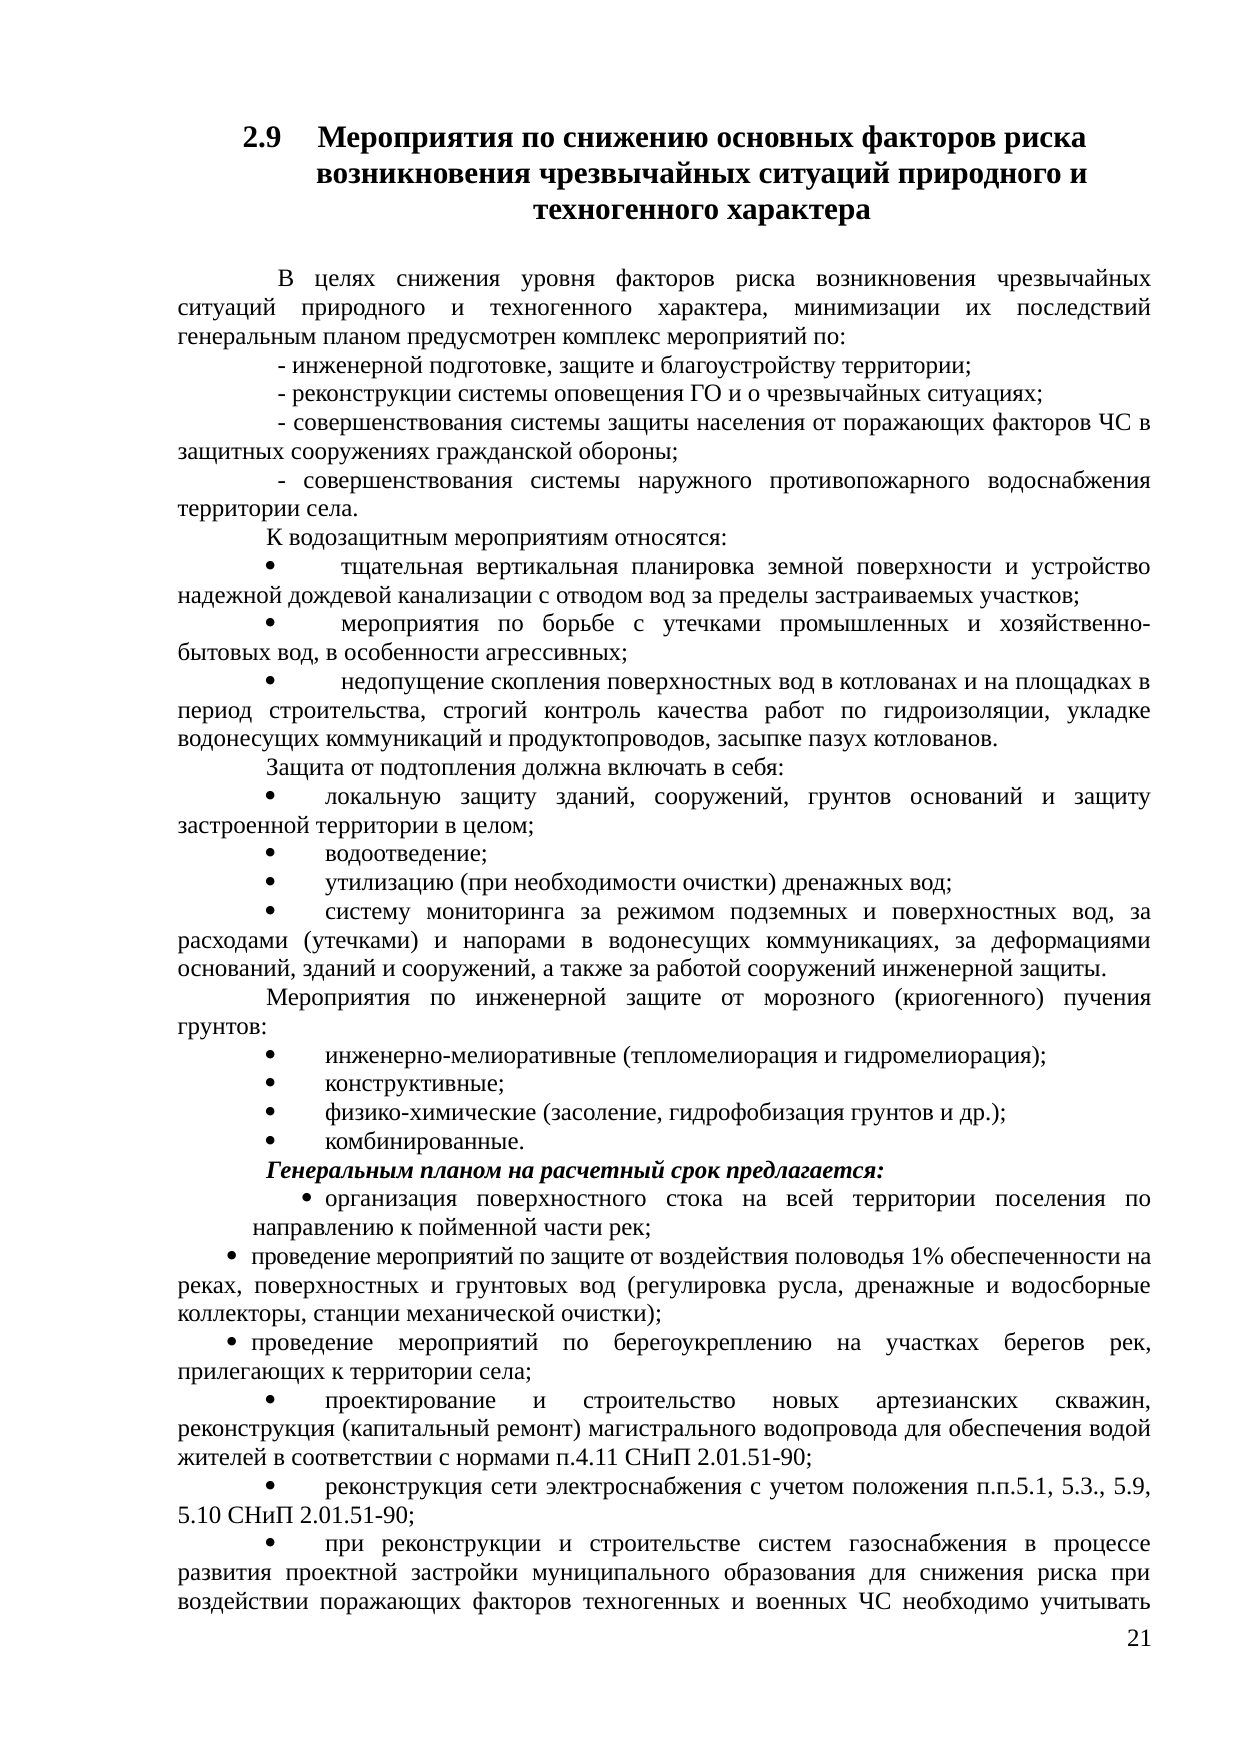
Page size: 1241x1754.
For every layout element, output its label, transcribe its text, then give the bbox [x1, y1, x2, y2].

text - инженерной подготовке, защите и благоустройству территории; [177, 350, 1152, 378]
text - совершенствования системы защиты населения от поражающих факторов ЧС в защитных сооружениях гражданской обороны; [177, 407, 1152, 465]
text - совершенствования системы наружного противопожарного водоснабжения территории села. [177, 465, 1152, 522]
list систему мониторинга за режимом подземных и поверхностных вод, за расходами (утечками) и напорами в водонесущих коммуникациях, за деформациями оснований, зданий и сооружений, а также за работой сооружений инженерной защиты. [177, 896, 1152, 982]
text Защита от подтопления должна включать в себя: [177, 752, 1152, 781]
list организация поверхностного стока на всей территории поселения по направлению к пойменной части рек; [252, 1183, 1152, 1241]
list конструктивные; [177, 1068, 1152, 1097]
list мероприятия по борьбе с утечками промышленных и хозяйственно-бытовых вод, в особенности агрессивных; [177, 608, 1152, 666]
list водоотведение; [177, 838, 1152, 867]
text К водозащитным мероприятиям относятся: [266, 522, 1152, 551]
list локальную защиту зданий, сооружений, грунтов оснований и защиту застроенной территории в целом; [177, 781, 1152, 838]
list физико-химические (засоление, гидрофобизация грунтов и др.); [177, 1097, 1152, 1126]
text Мероприятия по инженерной защите от морозного (криогенного) пучения грунтов: [177, 982, 1152, 1040]
list инженерно-мелиоративные (тепломелиорация и гидромелиорация); [177, 1040, 1152, 1068]
list проектирование и строительство новых артезианских скважин, реконструкция (капитальный ремонт) магистрального водопровода для обеспечения водой жителей в соответствии с нормами п.4.11 СНиП 2.01.51-90; [177, 1385, 1152, 1471]
list комбинированные. [177, 1126, 1152, 1155]
list утилизацию (при необходимости очистки) дренажных вод; [177, 867, 1152, 896]
subtitle Мероприятия по снижению основных факторов риска возникновения чрезвычайных ситуаций природного и техногенного характера [177, 118, 1152, 226]
text В целях снижения уровня факторов риска возникновения чрезвычайных ситуаций природного и техногенного характера, минимизации их последствий генеральным планом предусмотрен комплекс мероприятий по: [177, 263, 1152, 350]
list реконструкция сети электроснабжения с учетом положения п.п.5.1, 5.3., 5.9, 5.10 СНиП 2.01.51-90; [177, 1471, 1152, 1528]
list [177, 1528, 1152, 1615]
list проведение мероприятий по берегоукреплению на участках берегов рек, прилегающих к территории села; [177, 1327, 1152, 1385]
list недопущение скопления поверхностных вод в котлованах и на площадках в период строительства, строгий контроль качества работ по гидроизоляции, укладке водонесущих коммуникаций и продуктопроводов, засыпке пазух котлованов. [177, 666, 1152, 752]
list проведение мероприятий по защите от воздействия половодья 1% обеспеченности на реках, поверхностных и грунтовых вод (регулировка русла, дренажные и водосборные коллекторы, станции механической очистки); [177, 1241, 1152, 1327]
text - реконструкции системы оповещения ГО и о чрезвычайных ситуациях; [177, 378, 1152, 407]
text Генеральным планом на расчетный срок предлагается: [177, 1155, 1152, 1183]
list тщательная вертикальная планировка земной поверхности и устройство надежной дождевой канализации с отводом вод за пределы застраиваемых участков; [177, 551, 1152, 608]
